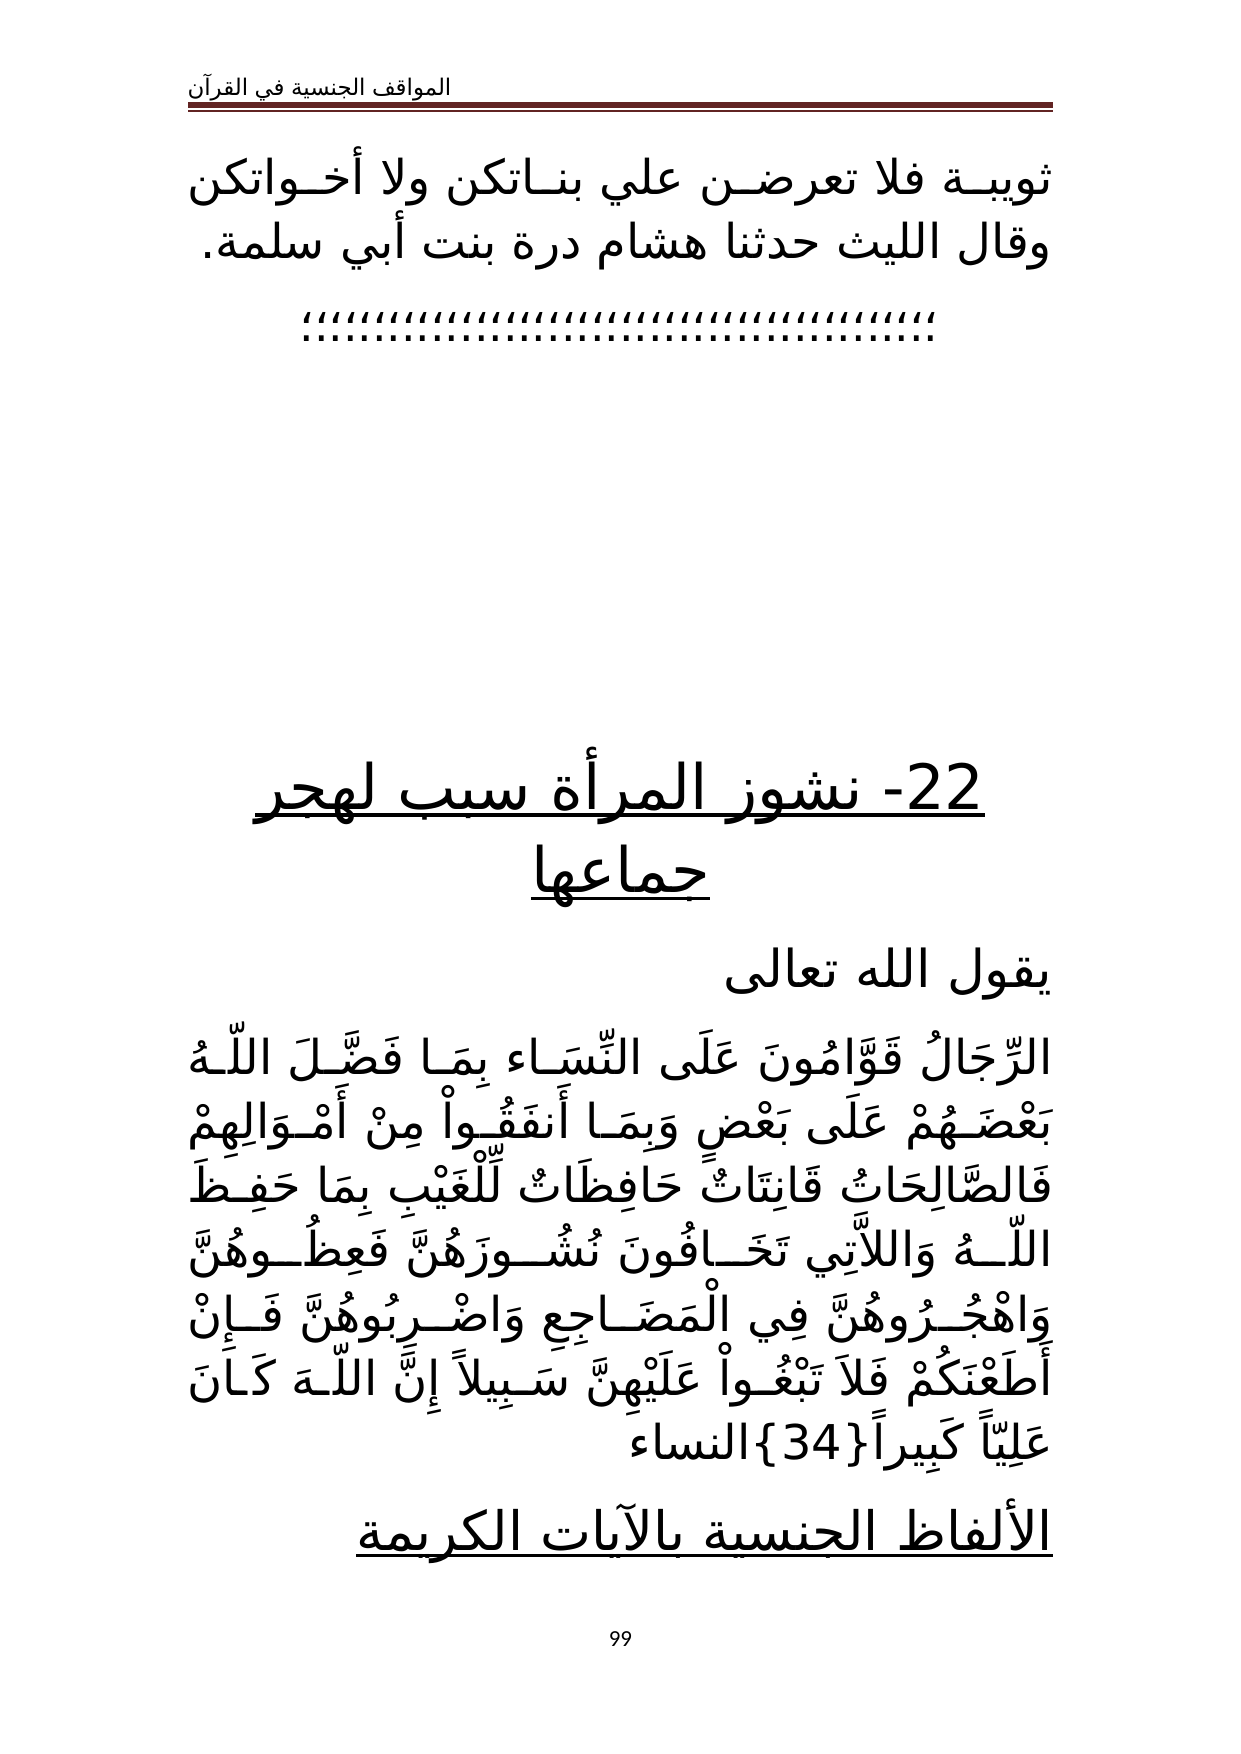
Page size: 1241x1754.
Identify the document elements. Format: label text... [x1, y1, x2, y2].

text الرِّجَالُ قَوَّامُونَ عَلَى النِّسَاء بِمَا فَضَّلَ اللّهُ بَعْضَهُمْ عَلَى بَعْضٍ وَبِمَا أَنفَقُواْ مِنْ أَمْوَالِهِمْ فَالصَّالِحَاتُ قَانِتَاتٌ حَافِظَاتٌ لِّلْغَيْبِ بِمَا حَفِظَ اللّهُ وَاللاَّتِي تَخَافُونَ نُشُوزَهُنَّ فَعِظُوهُنَّ وَاهْجُرُوهُنَّ فِي الْمَضَاجِعِ وَاضْرِبُوهُنَّ فَإِنْ أَطَعْنَكُمْ فَلاَ تَبْغُواْ عَلَيْهِنَّ سَبِيلاً إِنَّ اللّهَ كَانَ عَلِيّاً كَبِيراً{34}النساء [187, 1030, 1053, 1471]
text يقول الله تعالى [187, 939, 1053, 1000]
text ؛؛؛؛؛؛؛؛؛؛؛؛؛؛؛؛؛؛؛؛؛؛؛؛؛؛؛؛؛؛؛؛؛؛؛؛؛؛؛؛؛؛؛؛ [187, 299, 1053, 352]
text الألفاظ الجنسية بالآيات الكريمة [187, 1500, 1053, 1563]
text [187, 150, 1053, 270]
text 22- نشوز المرأة سبب لهجر جماعها [187, 751, 1053, 908]
